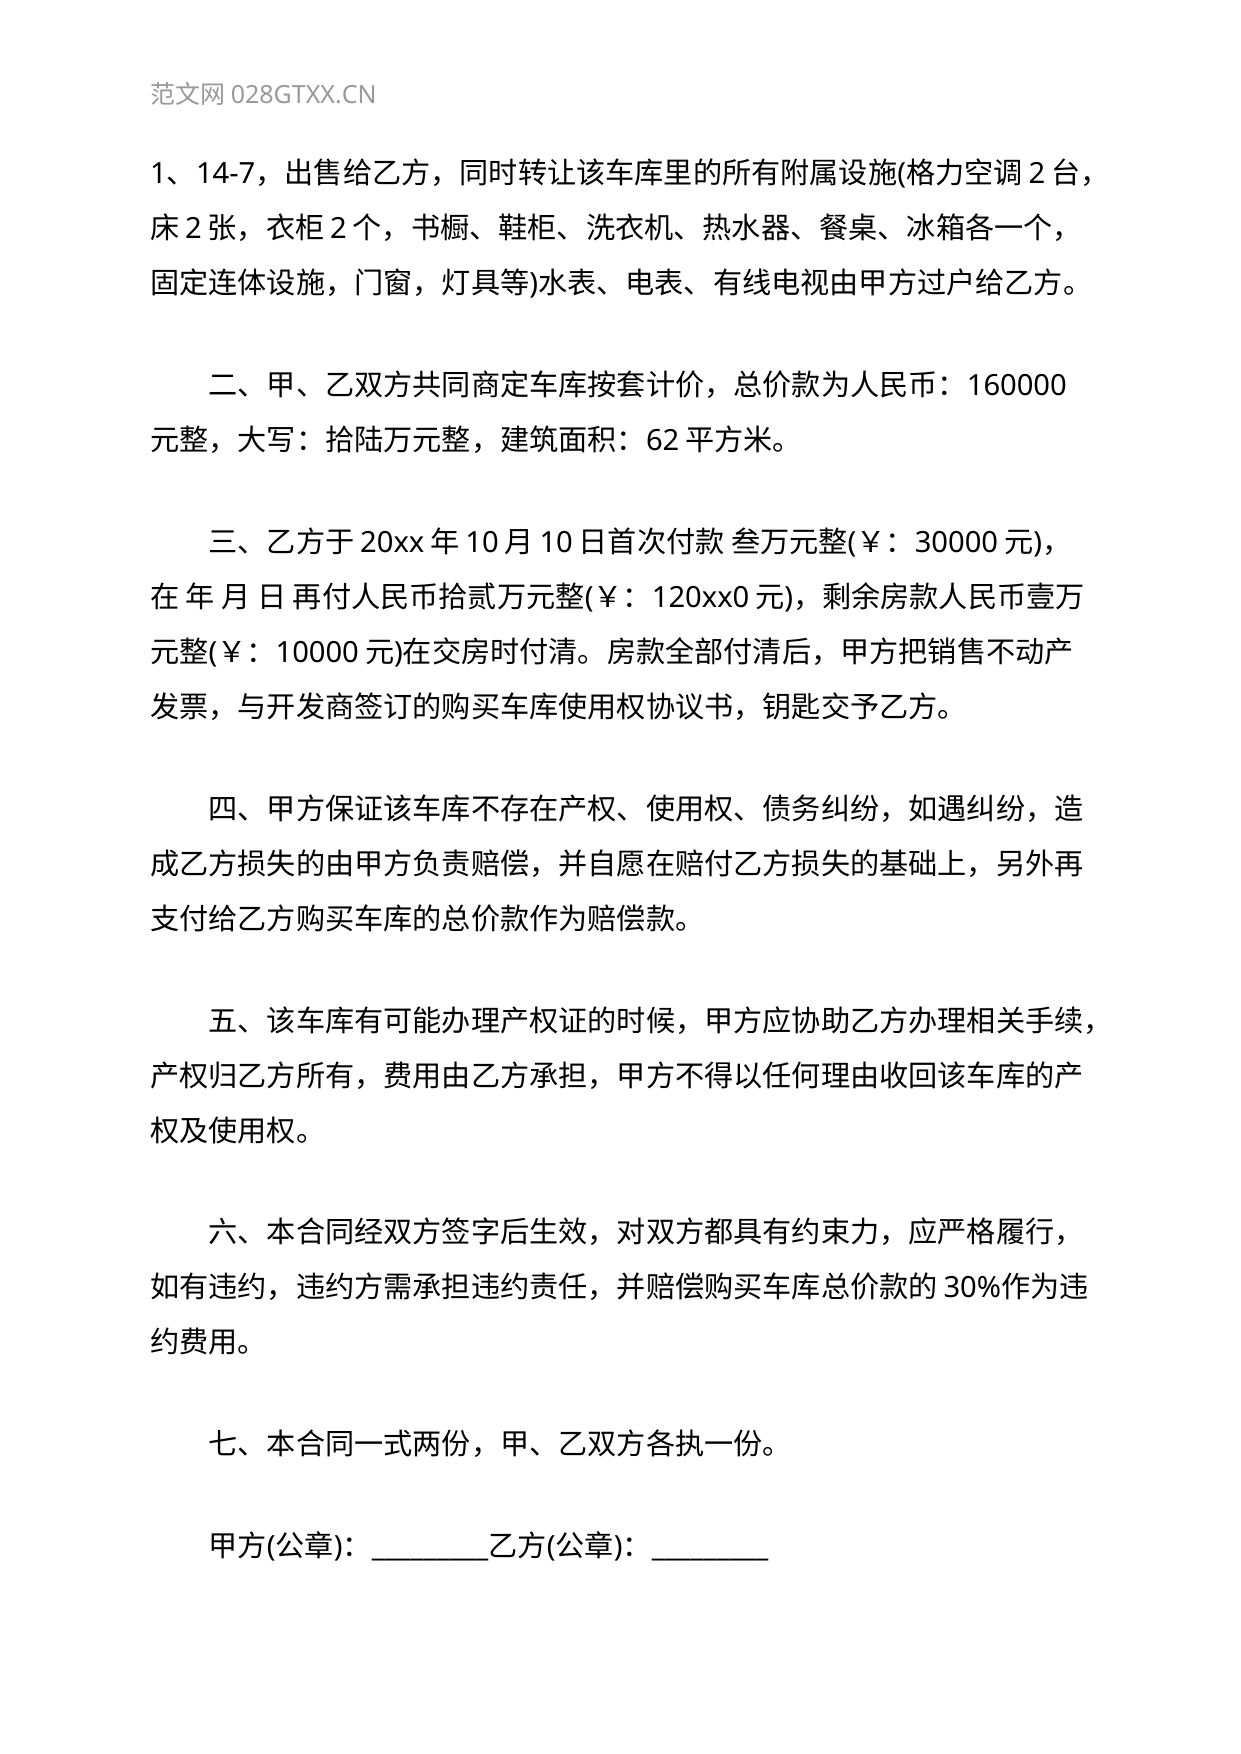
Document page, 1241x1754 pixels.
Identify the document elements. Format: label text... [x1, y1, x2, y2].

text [150, 150, 1090, 302]
text 四、甲方保证该车库不存在产权、使用权、债务纠纷，如遇纠纷，造成乙方损失的由甲方负责赔偿，并自愿在赔付乙方损失的基础上，另外再支付给乙方购买车库的总价款作为赔偿款。 [150, 786, 1090, 938]
text 七、本合同一式两份，甲、乙双方各执一份。 [150, 1421, 1090, 1463]
text 六、本合同经双方签字后生效，对双方都具有约束力，应严格履行，如有违约，违约方需承担违约责任，并赔偿购买车库总价款的30%作为违约费用。 [150, 1209, 1090, 1361]
text 五、该车库有可能办理产权证的时候，甲方应协助乙方办理相关手续，产权归乙方所有，费用由乙方承担，甲方不得以任何理由收回该车库的产权及使用权。 [150, 997, 1090, 1149]
text 甲方(公章)：_________乙方(公章)：_________ [150, 1522, 1090, 1565]
text 三、乙方于20xx年10月10日首次付款 叁万元整(￥：30000元)，在 年 月 日 再付人民币拾贰万元整(￥：120xx0元)，剩余房款人民币壹万元整(￥：10000元)在交房时付清。房款全部付清后，甲方把销售不动产发票，与开发商签订的购买车库使用权协议书，钥匙交予乙方。 [150, 519, 1090, 726]
text 二、甲、乙双方共同商定车库按套计价，总价款为人民币：160000元整，大写：拾陆万元整，建筑面积：62平方米。 [150, 362, 1090, 459]
